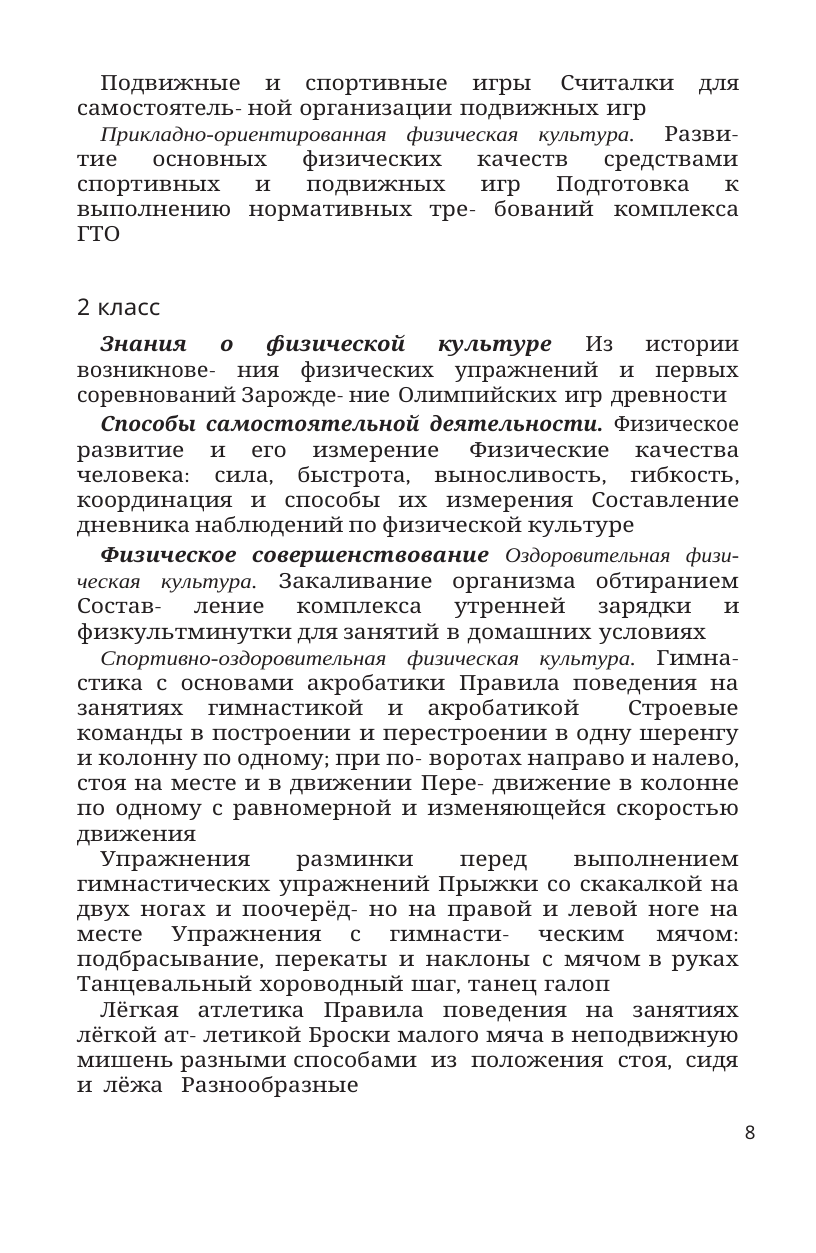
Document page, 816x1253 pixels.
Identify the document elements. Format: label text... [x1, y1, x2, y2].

text Лёгкая атлетика Правила поведения на занятиях лёгкой ат- летикой Броски малого мяча в неподвижную мишень разными способами из положения стоя, сидя и лёжа Разнообразные [77, 998, 739, 1098]
text Знания о физической культуре Из истории возникнове- ния физических упражнений и первых соревнований Зарожде- ние Олимпийских игр древности [77, 329, 739, 408]
text Подвижные и спортивные игры Считалки для самостоятель- ной организации подвижных игр [77, 72, 739, 121]
list класс [77, 291, 755, 322]
text Упражнения разминки перед выполнением гимнастических упражнений Прыжки со скакалкой на двух ногах и поочерёд- но на правой и левой ноге на месте Упражнения с гимнасти- ческим мячом: подбрасывание, перекаты и наклоны с мячом в руках Танцевальный хороводный шаг, танец галоп [77, 848, 739, 997]
text Прикладно-ориентированная физическая культура. Разви- тие основных физических качеств средствами спортивных и подвижных игр Подготовка к выполнению нормативных тре- бований комплекса ГТО [77, 122, 739, 247]
text Физическое совершенствование Оздоровительная физи- ческая культура. Закаливание организма обтиранием Состав- ление комплекса утренней зарядки и физкультминутки для занятий в домашних условиях [77, 540, 739, 644]
text 8 [77, 1119, 755, 1145]
text Способы самостоятельной деятельности. Физическое развитие и его измерение Физические качества человека: сила, быстрота, выносливость, гибкость, координация и способы их измерения Составление дневника наблюдений по физической культуре [77, 409, 739, 538]
text Спортивно-оздоровительная физическая культура. Гимна- стика с основами акробатики Правила поведения на занятиях гимнастикой и акробатикой Строевые команды в построении и перестроении в одну шеренгу и колонну по одному; при по- воротах направо и налево, стоя на месте и в движении Пере- движение в колонне по одному с равномерной и изменяющейся скоростью движения [77, 646, 739, 846]
